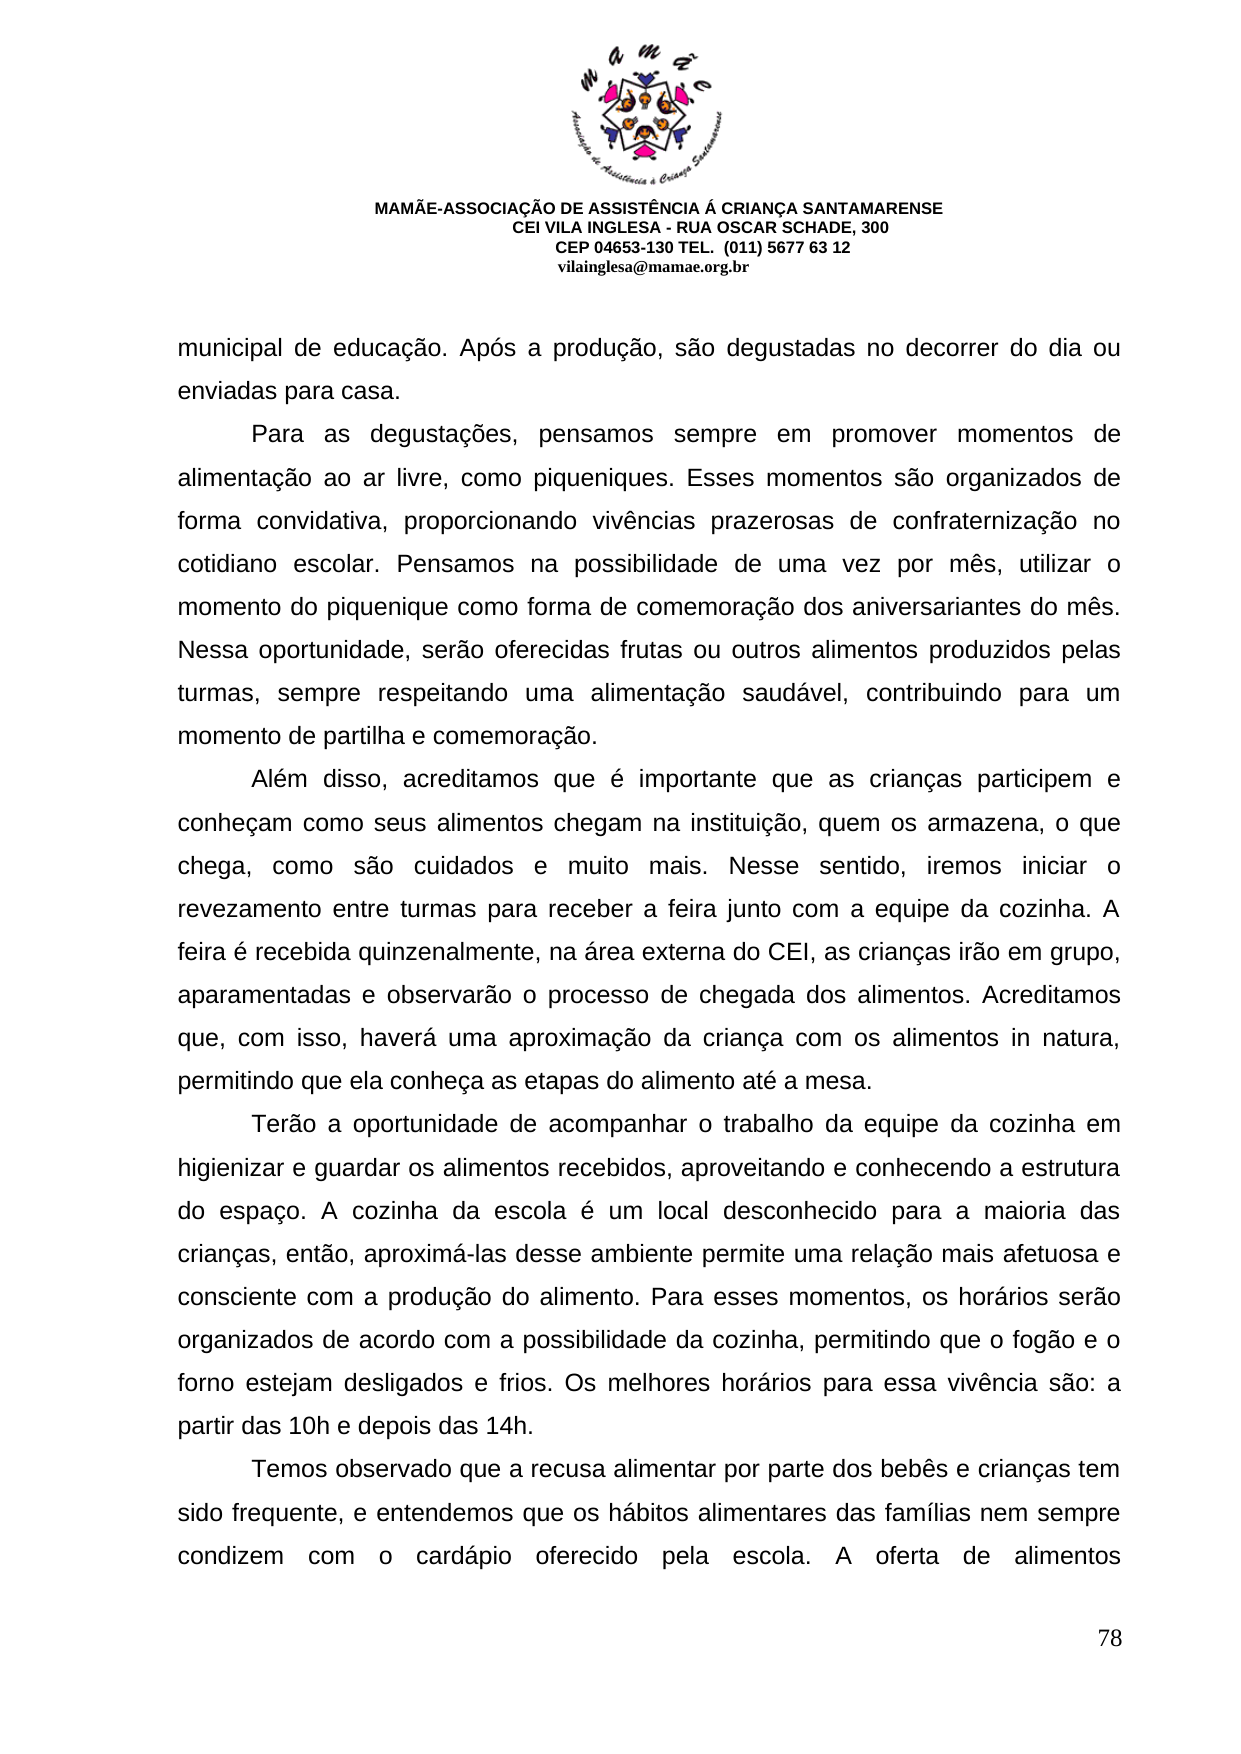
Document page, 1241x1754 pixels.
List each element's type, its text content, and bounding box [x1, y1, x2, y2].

text Terão a oportunidade de acompanhar o trabalho da equipe da cozinha em higienizar e guardar os alimentos recebidos, aproveitando e conhecendo a estrutura do espaço. A cozinha da escola é um local desconhecido para a maioria das crianças, então, aproximá-las desse ambiente permite uma relação mais afetuosa e consciente com a produção do alimento. Para esses momentos, os horários serão organizados de acordo com a possibilidade da cozinha, permitindo que o fogão e o forno estejam desligados e frios. Os melhores horários para essa vivência são: a partir das 10h e depois das 14h. [177, 1109, 1122, 1440]
text Além disso, acreditamos que é importante que as crianças participem e conheçam como seus alimentos chegam na instituição, quem os armazena, o que chega, como são cuidados e muito mais. Nesse sentido, iremos iniciar o revezamento entre turmas para receber a feira junto com a equipe da cozinha. A feira é recebida quinzenalmente, na área externa do CEI, as crianças irão em grupo, aparamentadas e observarão o processo de chegada dos alimentos. Acreditamos que, com isso, haverá uma aproximação da criança com os alimentos in natura, permitindo que ela conheça as etapas do alimento até a mesa. [177, 764, 1122, 1095]
picture [566, 28, 733, 199]
text Para as degustações, pensamos sempre em promover momentos de alimentação ao ar livre, como piqueniques. Esses momentos são organizados de forma convidativa, proporcionando vivências prazerosas de confraternização no cotidiano escolar. Pensamos na possibilidade de uma vez por mês, utilizar o momento do piquenique como forma de comemoração dos aniversariantes do mês. Nessa oportunidade, serão oferecidas frutas ou outros alimentos produzidos pelas turmas, sempre respeitando uma alimentação saudável, contribuindo para um momento de partilha e comemoração. [177, 419, 1122, 750]
